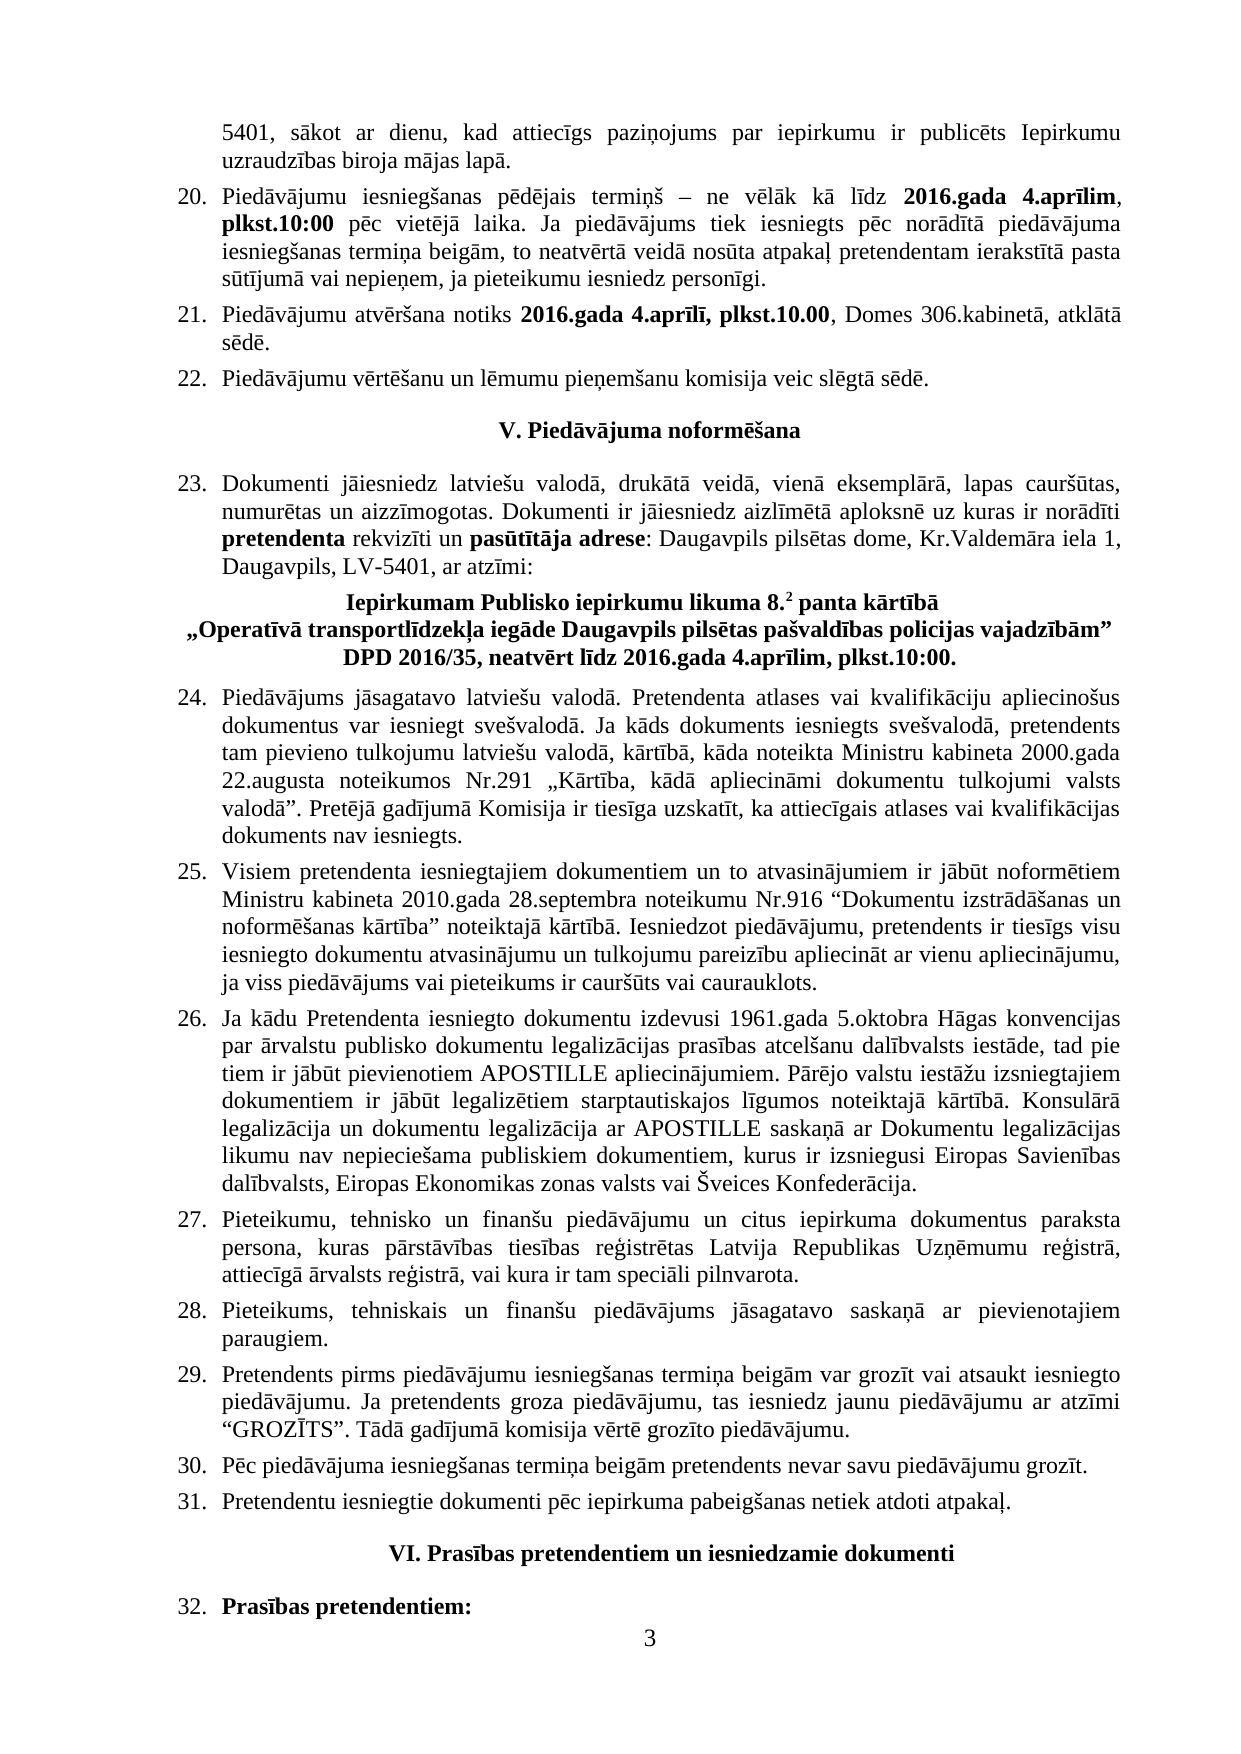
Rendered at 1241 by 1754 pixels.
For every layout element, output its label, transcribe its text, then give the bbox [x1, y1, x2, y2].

list Pēc piedāvājuma iesniegšanas termiņa beigām pretendents nevar savu piedāvājumu grozīt. [177, 1451, 1122, 1478]
list Piedāvājumu vērtēšanu un lēmumu pieņemšanu komisija veic slēgtā sēdē. [177, 364, 1122, 392]
list Dokumenti jāiesniedz latviešu valodā, drukātā veidā, vienā eksemplārā, lapas cauršūtas, numurētas un aizzīmogotas. Dokumenti ir jāiesniedz aizlīmētā aploksnē uz kuras ir norādīti pretendenta rekvizīti un pasūtītāja adrese: Daugavpils pilsētas dome, Kr.Valdemāra iela 1, Daugavpils, LV-5401, ar atzīmi: [177, 469, 1122, 579]
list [177, 118, 1122, 173]
text Iepirkumam Publisko iepirkumu likuma 8.2 panta kārtībā [162, 588, 1122, 616]
list Visiem pretendenta iesniegtajiem dokumentiem un to atvasinājumiem ir jābūt noformētiem Ministru kabineta 2010.gada 28.septembra noteikumu Nr.916 “Dokumentu izstrādāšanas un noformēšanas kārtība” noteiktajā kārtībā. Iesniedzot piedāvājumu, pretendents ir tiesīgs visu iesniegto dokumentu atvasinājumu un tulkojumu pareizību apliecināt ar vienu apliecinājumu, ja viss piedāvājums vai pieteikums ir cauršūts vai caurauklots. [177, 857, 1122, 995]
list Prasības pretendentiem: [177, 1592, 1122, 1620]
list Pieteikumu, tehnisko un finanšu piedāvājumu un citus iepirkuma dokumentus paraksta persona, kuras pārstāvības tiesības reģistrētas Latvija Republikas Uzņēmumu reģistrā, attiecīgā ārvalsts reģistrā, vai kura ir tam speciāli pilnvarota. [177, 1205, 1122, 1288]
list V. Piedāvājuma noformēšana [177, 417, 1122, 444]
list Piedāvājums jāsagatavo latviešu valodā. Pretendenta atlases vai kvalifikāciju apliecinošus dokumentus var iesniegt svešvalodā. Ja kāds dokuments iesniegts svešvalodā, pretendents tam pievieno tulkojumu latviešu valodā, kārtībā, kāda noteikta Ministru kabineta 2000.gada 22.augusta noteikumos Nr.291 „Kārtība, kādā apliecināmi dokumentu tulkojumi valsts valodā”. Pretējā gadījumā Komisija ir tiesīga uzskatīt, ka attiecīgais atlases vai kvalifikācijas dokuments nav iesniegts. [177, 683, 1122, 849]
list Ja kādu Pretendenta iesniegto dokumentu izdevusi 1961.gada 5.oktobra Hāgas konvencijas par ārvalstu publisko dokumentu legalizācijas prasības atcelšanu dalībvalsts iestāde, tad pie tiem ir jābūt pievienotiem APOSTILLE apliecinājumiem. Pārējo valstu iestāžu izsniegtajiem dokumentiem ir jābūt legalizētiem starptautiskajos līgumos noteiktajā kārtībā. Konsulārā legalizācija un dokumentu legalizācija ar APOSTILLE saskaņā ar Dokumentu legalizācijas likumu nav nepieciešama publiskiem dokumentiem, kurus ir izsniegusi Eiropas Savienības dalībvalsts, Eiropas Ekonomikas zonas valsts vai Šveices Konfederācija. [177, 1003, 1122, 1197]
list Pretendents pirms piedāvājumu iesniegšanas termiņa beigām var grozīt vai atsaukt iesniegto piedāvājumu. Ja pretendents groza piedāvājumu, tas iesniedz jaunu piedāvājumu ar atzīmi “GROZĪTS”. Tādā gadījumā komisija vērtē grozīto piedāvājumu. [177, 1360, 1122, 1443]
list Piedāvājumu iesniegšanas pēdējais termiņš – ne vēlāk kā līdz 2016.gada 4.aprīlim, plkst.10:00 pēc vietējā laika. Ja piedāvājums tiek iesniegts pēc norādītā piedāvājuma iesniegšanas termiņa beigām, to neatvērtā veidā nosūta atpakaļ pretendentam ierakstītā pasta sūtījumā vai nepieņem, ja pieteikumu iesniedz personīgi. [177, 182, 1122, 292]
text „Operatīvā transportlīdzekļa iegāde Daugavpils pilsētas pašvaldības policijas vajadzībām” DPD 2016/35, neatvērt līdz 2016.gada 4.aprīlim, plkst.10:00. [177, 616, 1122, 671]
text VI. Prasības pretendentiem un iesniedzamie dokumenti [221, 1539, 1122, 1567]
list Pretendentu iesniegtie dokumenti pēc iepirkuma pabeigšanas netiek atdoti atpakaļ. [177, 1487, 1122, 1514]
list Piedāvājumu atvēršana notiks 2016.gada 4.aprīlī, plkst.10.00, Domes 306.kabinetā, atklātā sēdē. [177, 300, 1122, 356]
list Pieteikums, tehniskais un finanšu piedāvājums jāsagatavo saskaņā ar pievienotajiem paraugiem. [177, 1296, 1122, 1351]
